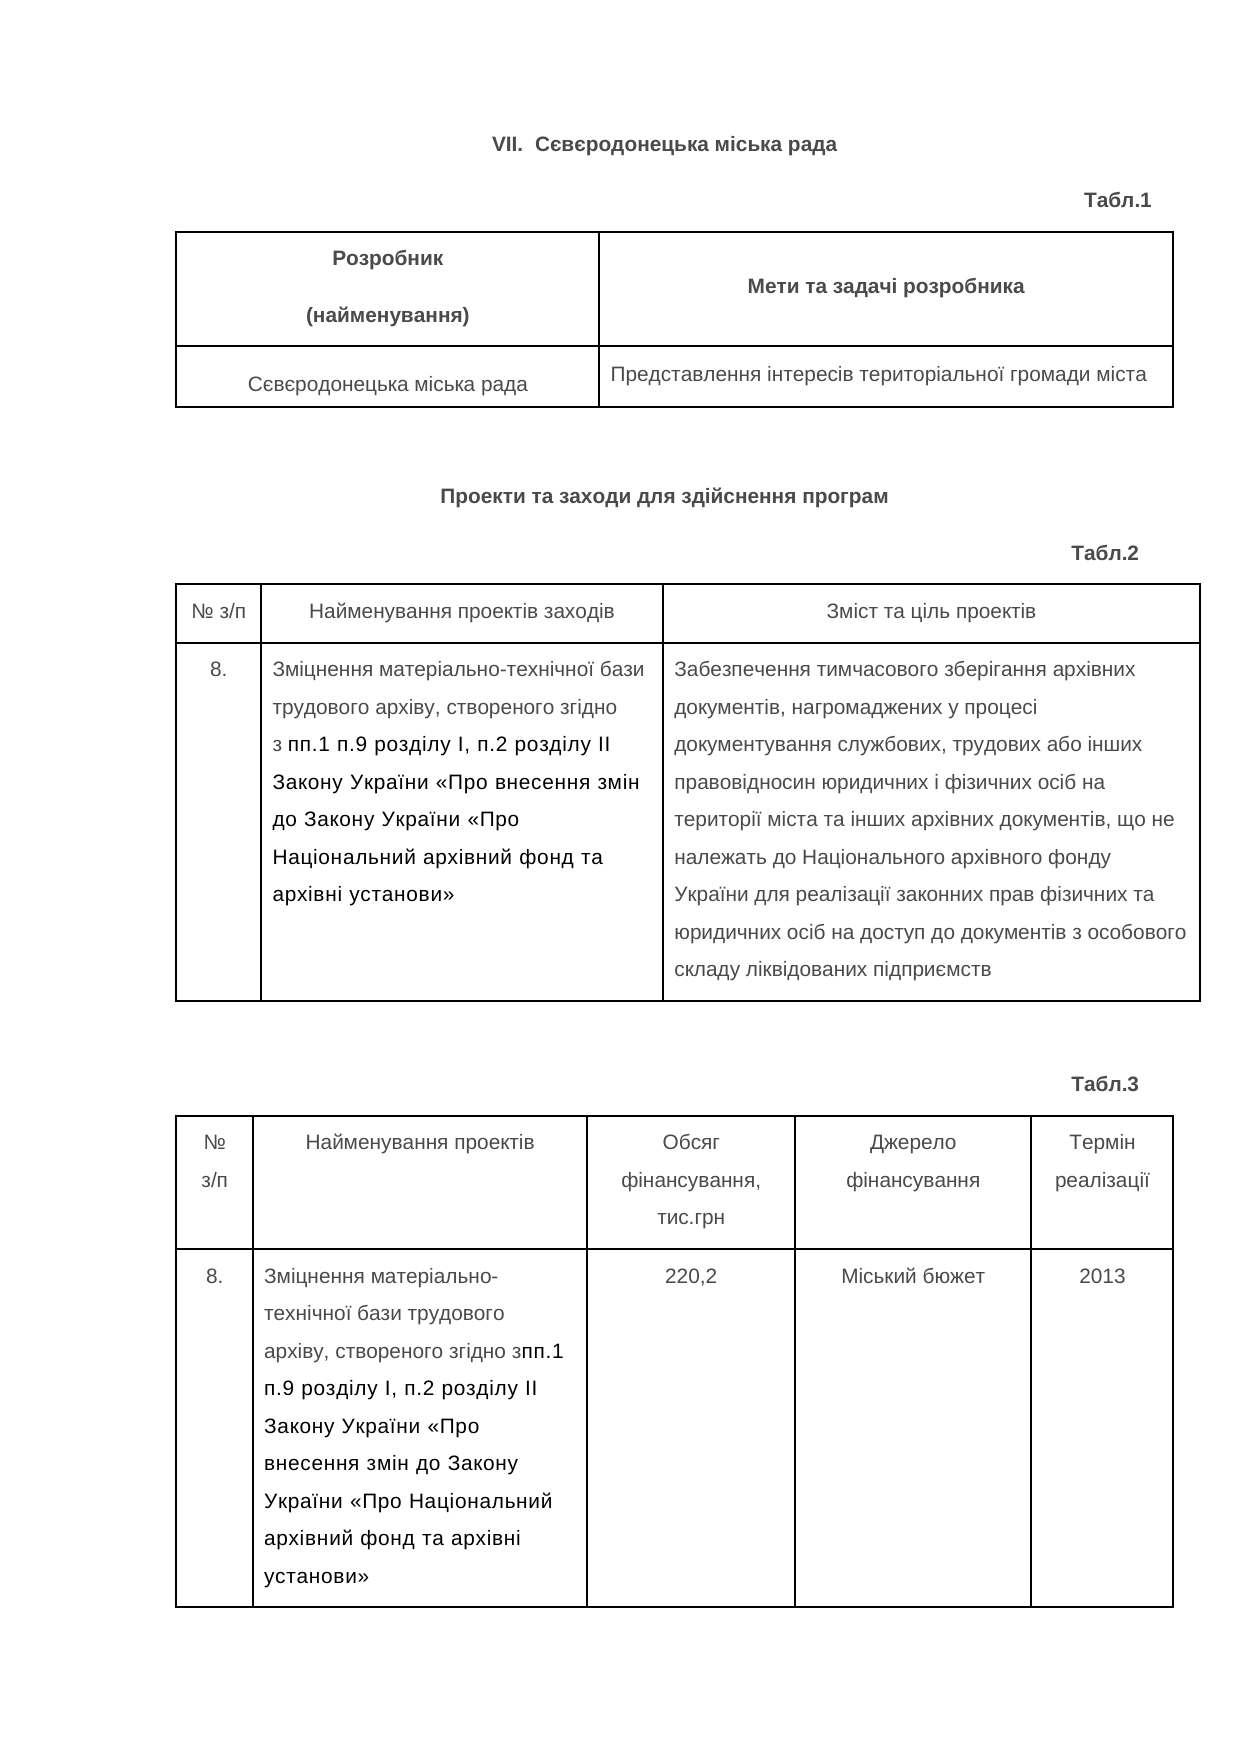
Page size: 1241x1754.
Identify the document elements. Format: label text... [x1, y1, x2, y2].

table_header № з/п [177, 1117, 252, 1248]
text Проекти та заходи для здійснення програм [177, 471, 1152, 508]
table_cell 220,2 [588, 1250, 794, 1606]
table_cell Представлення інтересів територіальної громади міста [600, 347, 1172, 406]
table_header Обсяг фінансування, тис.грн [588, 1117, 794, 1248]
text Табл.2 [915, 527, 1152, 564]
table_cell 8. [177, 1250, 252, 1606]
text VІІ. Сєвєродонецька міська рада [177, 118, 1152, 156]
table_header № з/п [177, 585, 260, 642]
table_cell Зміцнення матеріально-технічної бази трудового архіву, створеного згідно з пп.1 п.9 розділу І, п.2 розділу ІІ Закону України «Про внесення змін до Закону України «Про Національний архівний фонд та архівні установи» [262, 644, 662, 1000]
table_header Термін реалізації [1032, 1117, 1172, 1248]
table_header Найменування проектів заходів [262, 585, 662, 642]
table_cell 2013 [1032, 1250, 1172, 1606]
table_cell Забезпечення тимчасового зберігання архівних документів, нагромаджених у процесі документування службових, трудових або інших правовідносин юридичних і фізичних осіб на території міста та інших архівних документів, що не належать до Національного архівного фонду України для реалізації законних прав фізичних та юридичних осіб на доступ до документів з особового складу ліквідованих підприємств [664, 644, 1199, 1000]
table_cell Зміцнення матеріально-технічної бази трудового архіву, створеного згідно зпп.1 п.9 розділу І, п.2 розділу ІІ Закону України «Про внесення змін до Закону України «Про Національний архівний фонд та архівні установи» [254, 1250, 586, 1606]
table_header Джерело фінансування [796, 1117, 1030, 1248]
text Табл.3 [915, 1058, 1152, 1096]
table_header Мети та задачі розробника [600, 233, 1172, 345]
table_header Розробник (найменування) [177, 233, 598, 345]
table_cell 8. [177, 644, 260, 1000]
table_cell Сєвєродонецька міська рада [177, 347, 598, 406]
table_cell Міський бюжет [796, 1250, 1030, 1606]
table_header Зміст та ціль проектів [664, 585, 1199, 642]
table_header Найменування проектів [254, 1117, 586, 1248]
text Табл.1 [177, 174, 1152, 212]
